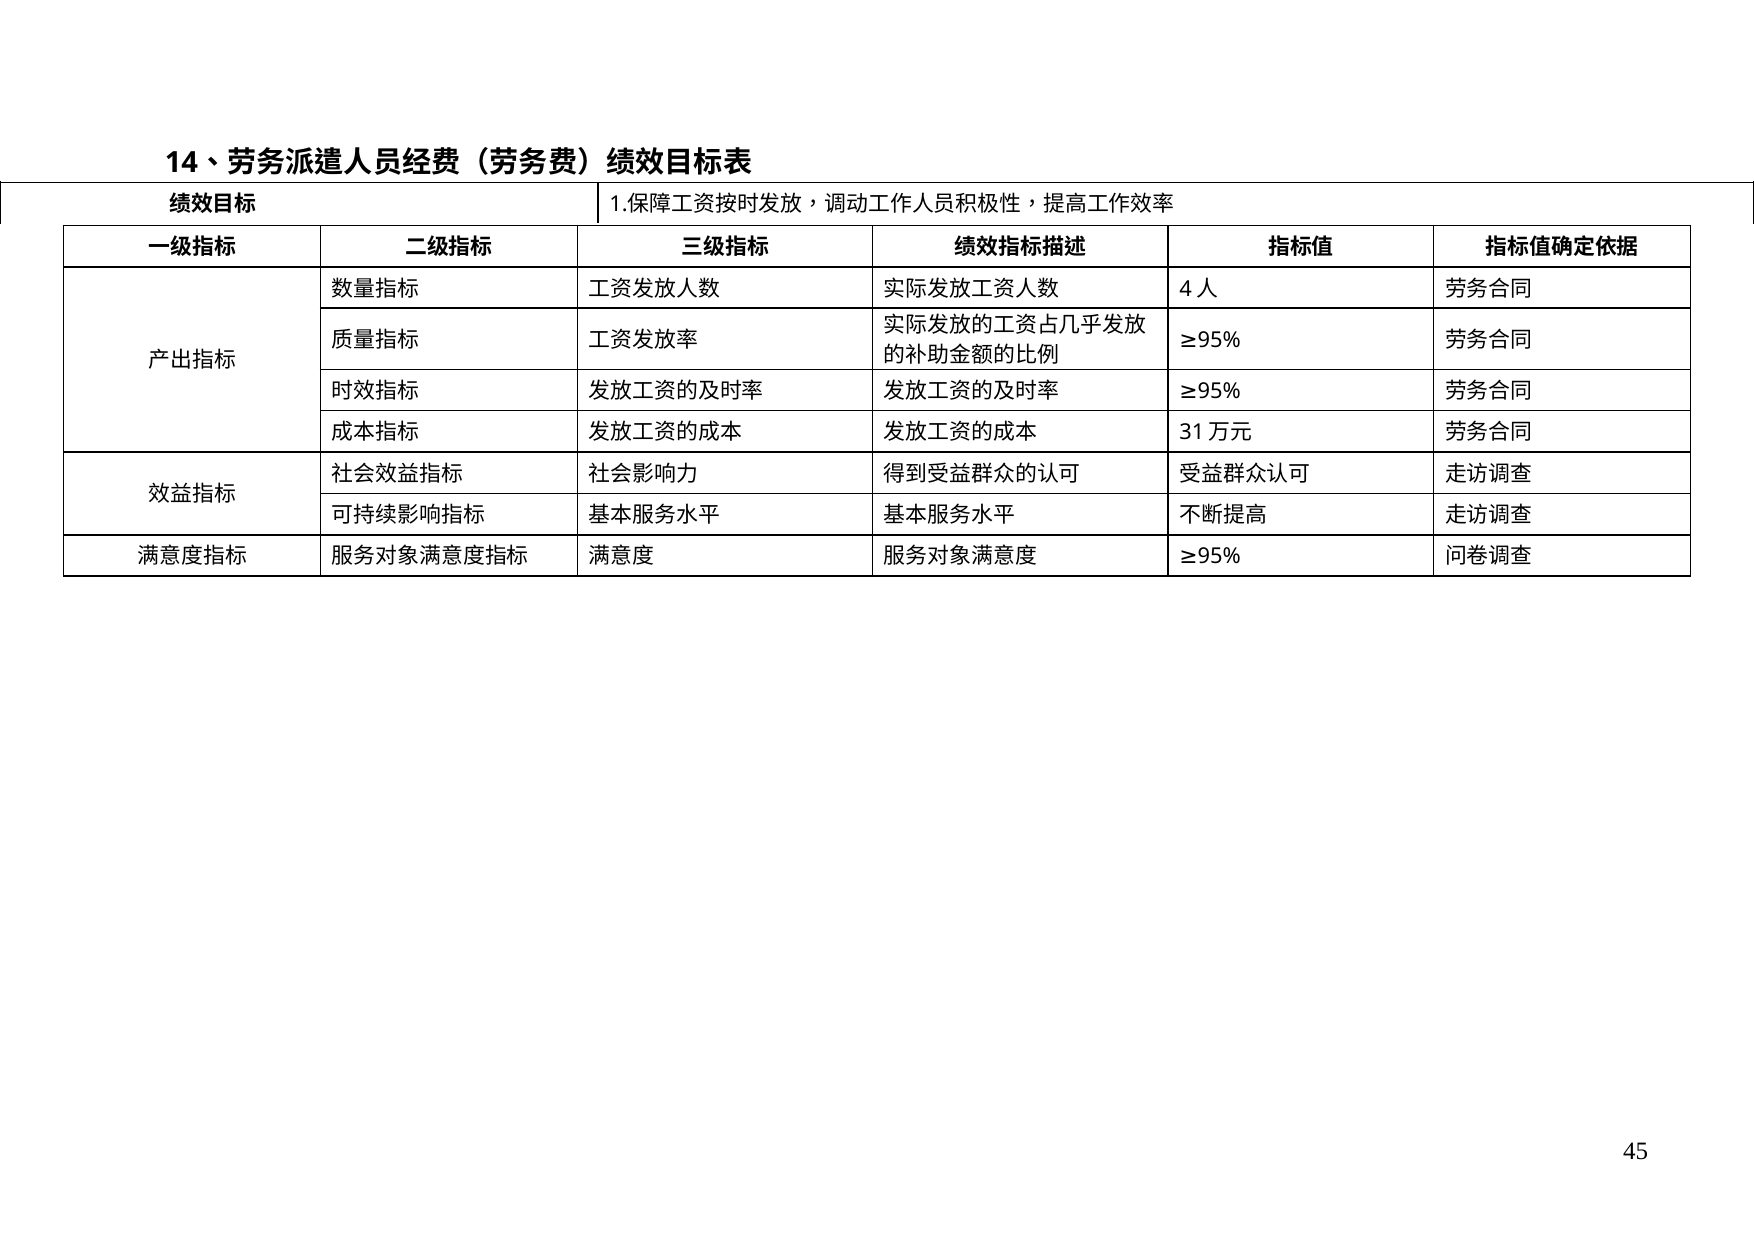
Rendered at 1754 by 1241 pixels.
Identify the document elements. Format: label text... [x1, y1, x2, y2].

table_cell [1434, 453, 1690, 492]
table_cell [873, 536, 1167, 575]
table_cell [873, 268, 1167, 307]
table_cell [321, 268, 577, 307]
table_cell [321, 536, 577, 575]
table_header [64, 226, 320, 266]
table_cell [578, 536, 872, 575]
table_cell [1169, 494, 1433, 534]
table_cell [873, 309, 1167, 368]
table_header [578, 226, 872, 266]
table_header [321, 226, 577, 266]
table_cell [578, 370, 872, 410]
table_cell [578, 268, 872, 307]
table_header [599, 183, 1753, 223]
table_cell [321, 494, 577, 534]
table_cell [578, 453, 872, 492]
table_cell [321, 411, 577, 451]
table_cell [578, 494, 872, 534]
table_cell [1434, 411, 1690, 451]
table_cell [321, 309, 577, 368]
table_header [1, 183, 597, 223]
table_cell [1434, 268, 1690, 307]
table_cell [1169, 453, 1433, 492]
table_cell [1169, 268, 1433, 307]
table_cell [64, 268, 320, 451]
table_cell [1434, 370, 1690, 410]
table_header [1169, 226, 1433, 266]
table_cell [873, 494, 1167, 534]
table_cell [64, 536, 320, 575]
text 14、劳务派遣人员经费（劳务费）绩效目标表 [106, 142, 1648, 181]
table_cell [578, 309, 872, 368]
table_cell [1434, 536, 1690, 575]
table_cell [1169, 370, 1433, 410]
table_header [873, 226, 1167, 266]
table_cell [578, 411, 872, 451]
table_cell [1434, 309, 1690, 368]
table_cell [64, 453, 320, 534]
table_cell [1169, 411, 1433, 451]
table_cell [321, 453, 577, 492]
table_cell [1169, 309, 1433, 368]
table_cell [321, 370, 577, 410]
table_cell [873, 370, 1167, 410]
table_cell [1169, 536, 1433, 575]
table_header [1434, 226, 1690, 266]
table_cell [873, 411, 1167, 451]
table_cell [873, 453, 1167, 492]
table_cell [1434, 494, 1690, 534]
